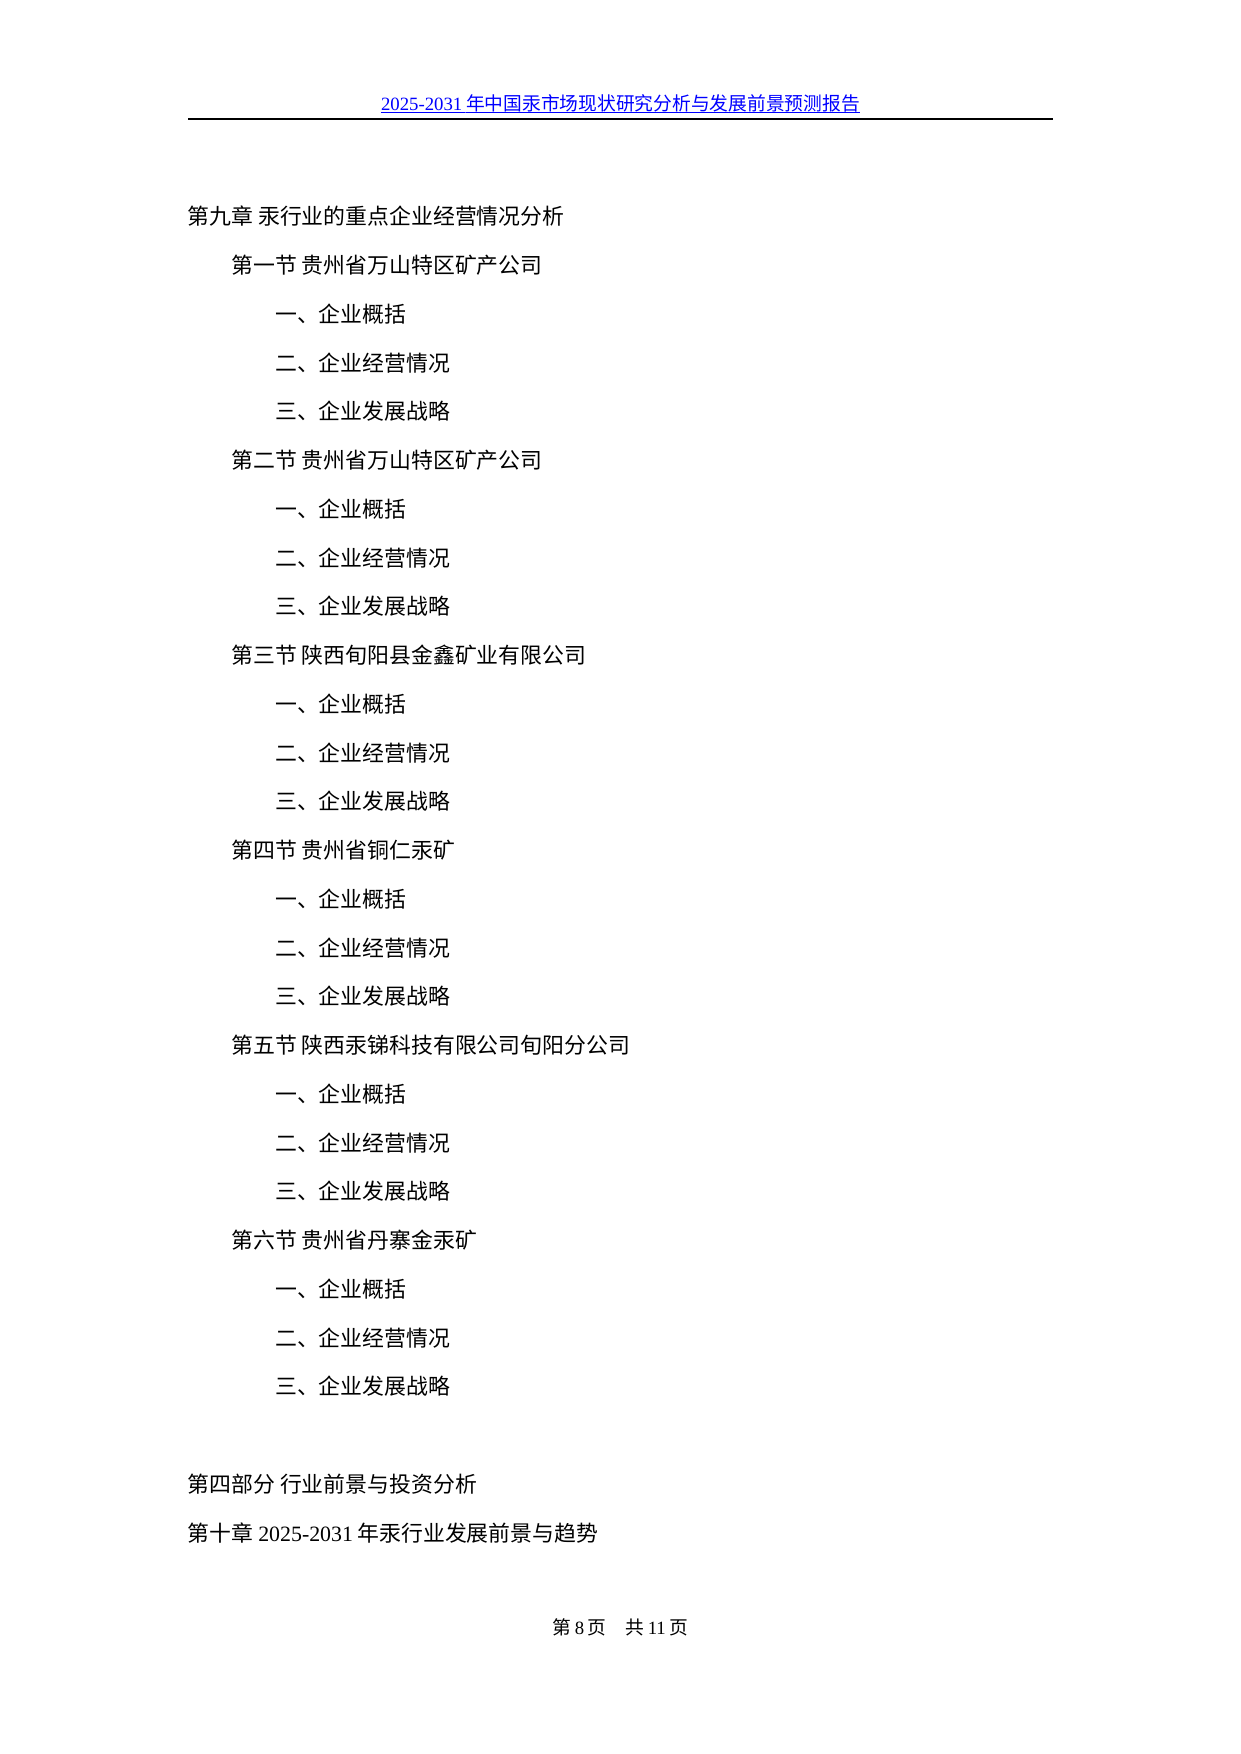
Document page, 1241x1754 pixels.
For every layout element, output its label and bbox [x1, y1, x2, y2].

text [187, 150, 1053, 1548]
